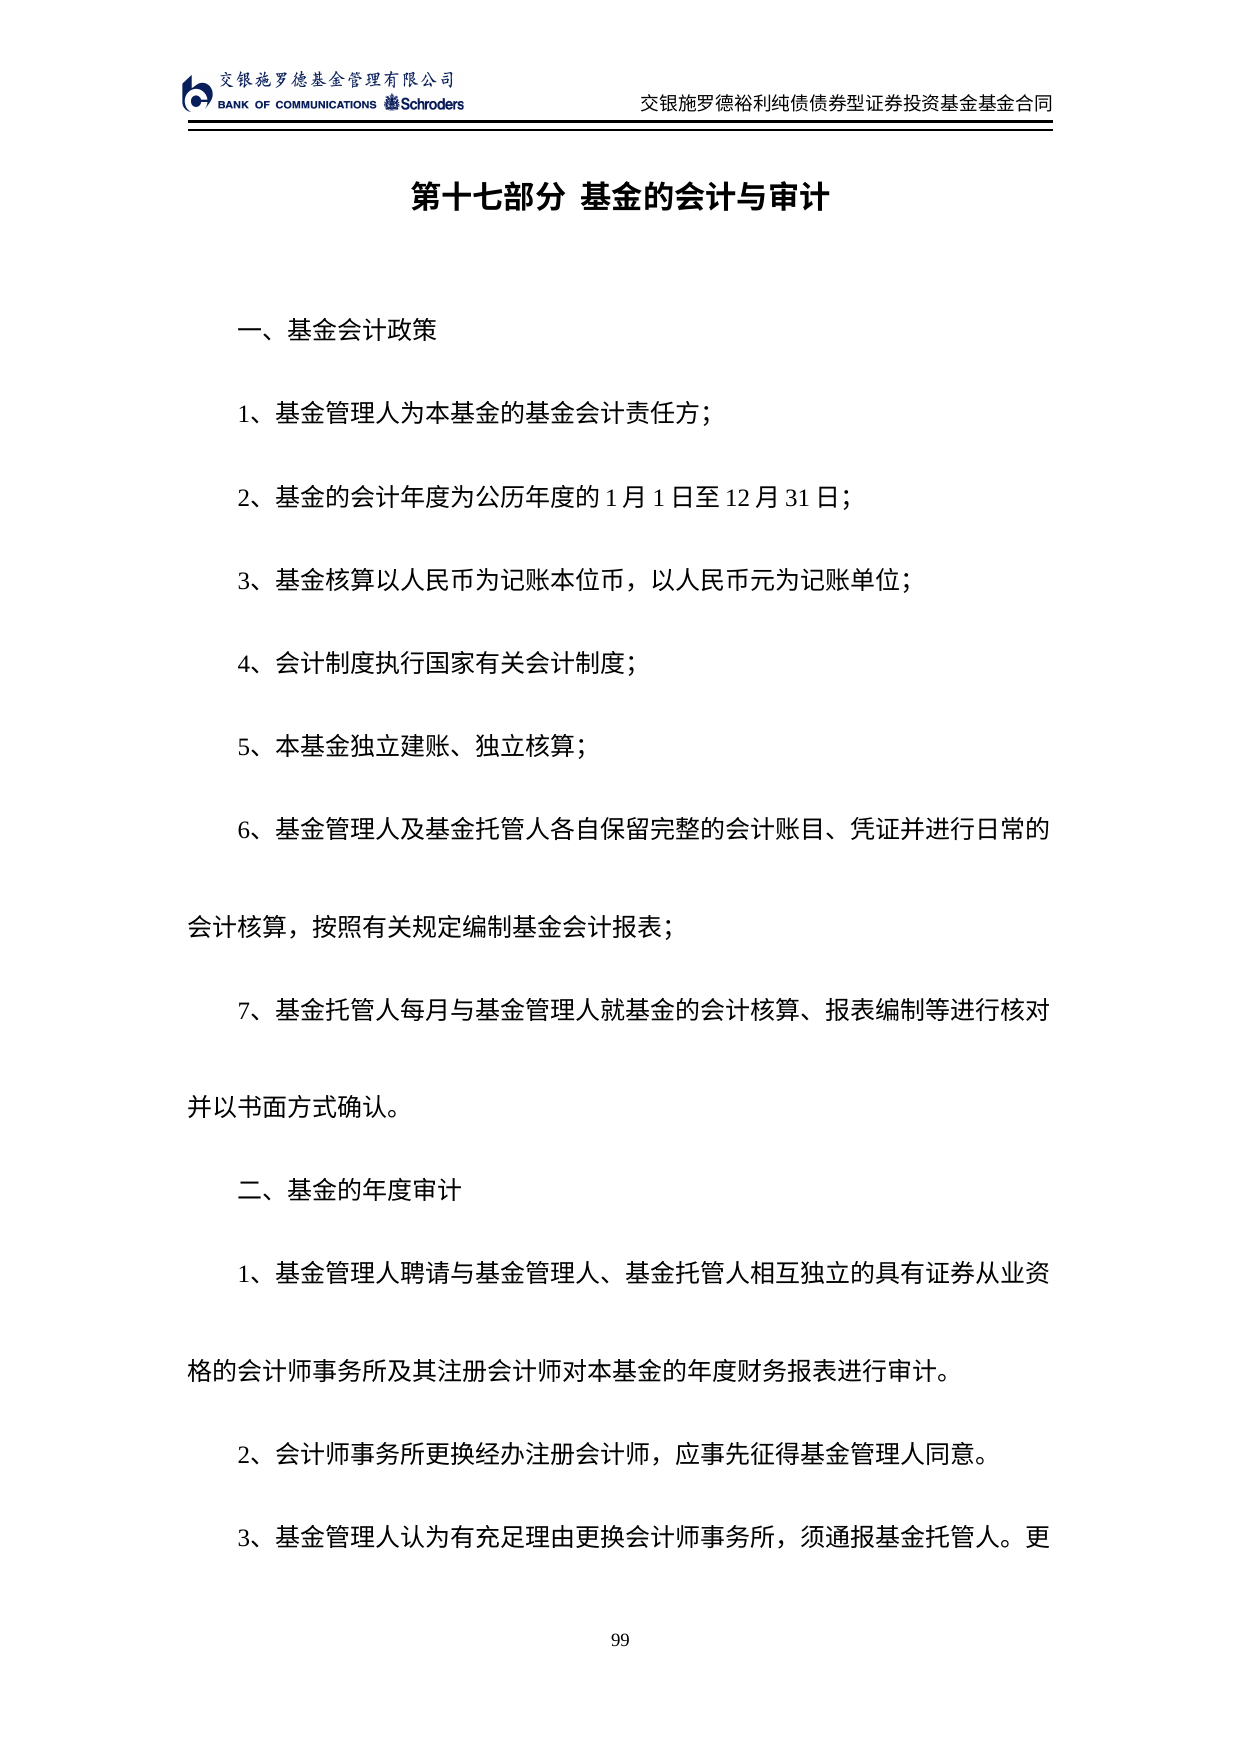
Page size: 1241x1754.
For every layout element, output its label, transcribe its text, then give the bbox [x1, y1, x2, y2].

picture [182, 71, 464, 112]
text 2、会计师事务所更换经办注册会计师，应事先征得基金管理人同意。 [187, 1420, 1053, 1485]
text 1、基金管理人为本基金的基金会计责任方； [187, 379, 1053, 444]
text 7、基金托管人每月与基金管理人就基金的会计核算、报表编制等进行核对并以书面方式确认。 [187, 976, 1053, 1138]
text 4、会计制度执行国家有关会计制度； [187, 629, 1053, 694]
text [187, 1503, 1053, 1568]
subtitle 第十七部分 基金的会计与审计 [187, 162, 1053, 227]
text 2、基金的会计年度为公历年度的至； [187, 463, 1053, 528]
text 3、基金核算以人民币为记账本位币，以人民币元为记账单位； [187, 546, 1053, 611]
text 二、基金的年度审计 [187, 1156, 1053, 1221]
text 6、基金管理人及基金托管人各自保留完整的会计账目、凭证并进行日常的会计核算，按照有关规定编制基金会计报表； [187, 795, 1053, 958]
text 1、基金管理人聘请与基金管理人、基金托管人相互独立的具有证券从业资格的会计师事务所及其注册会计师对本基金的年度财务报表进行审计。 [187, 1239, 1053, 1402]
text 一、基金会计政策 [187, 296, 1053, 361]
text 5、本基金独立建账、独立核算； [187, 712, 1053, 777]
